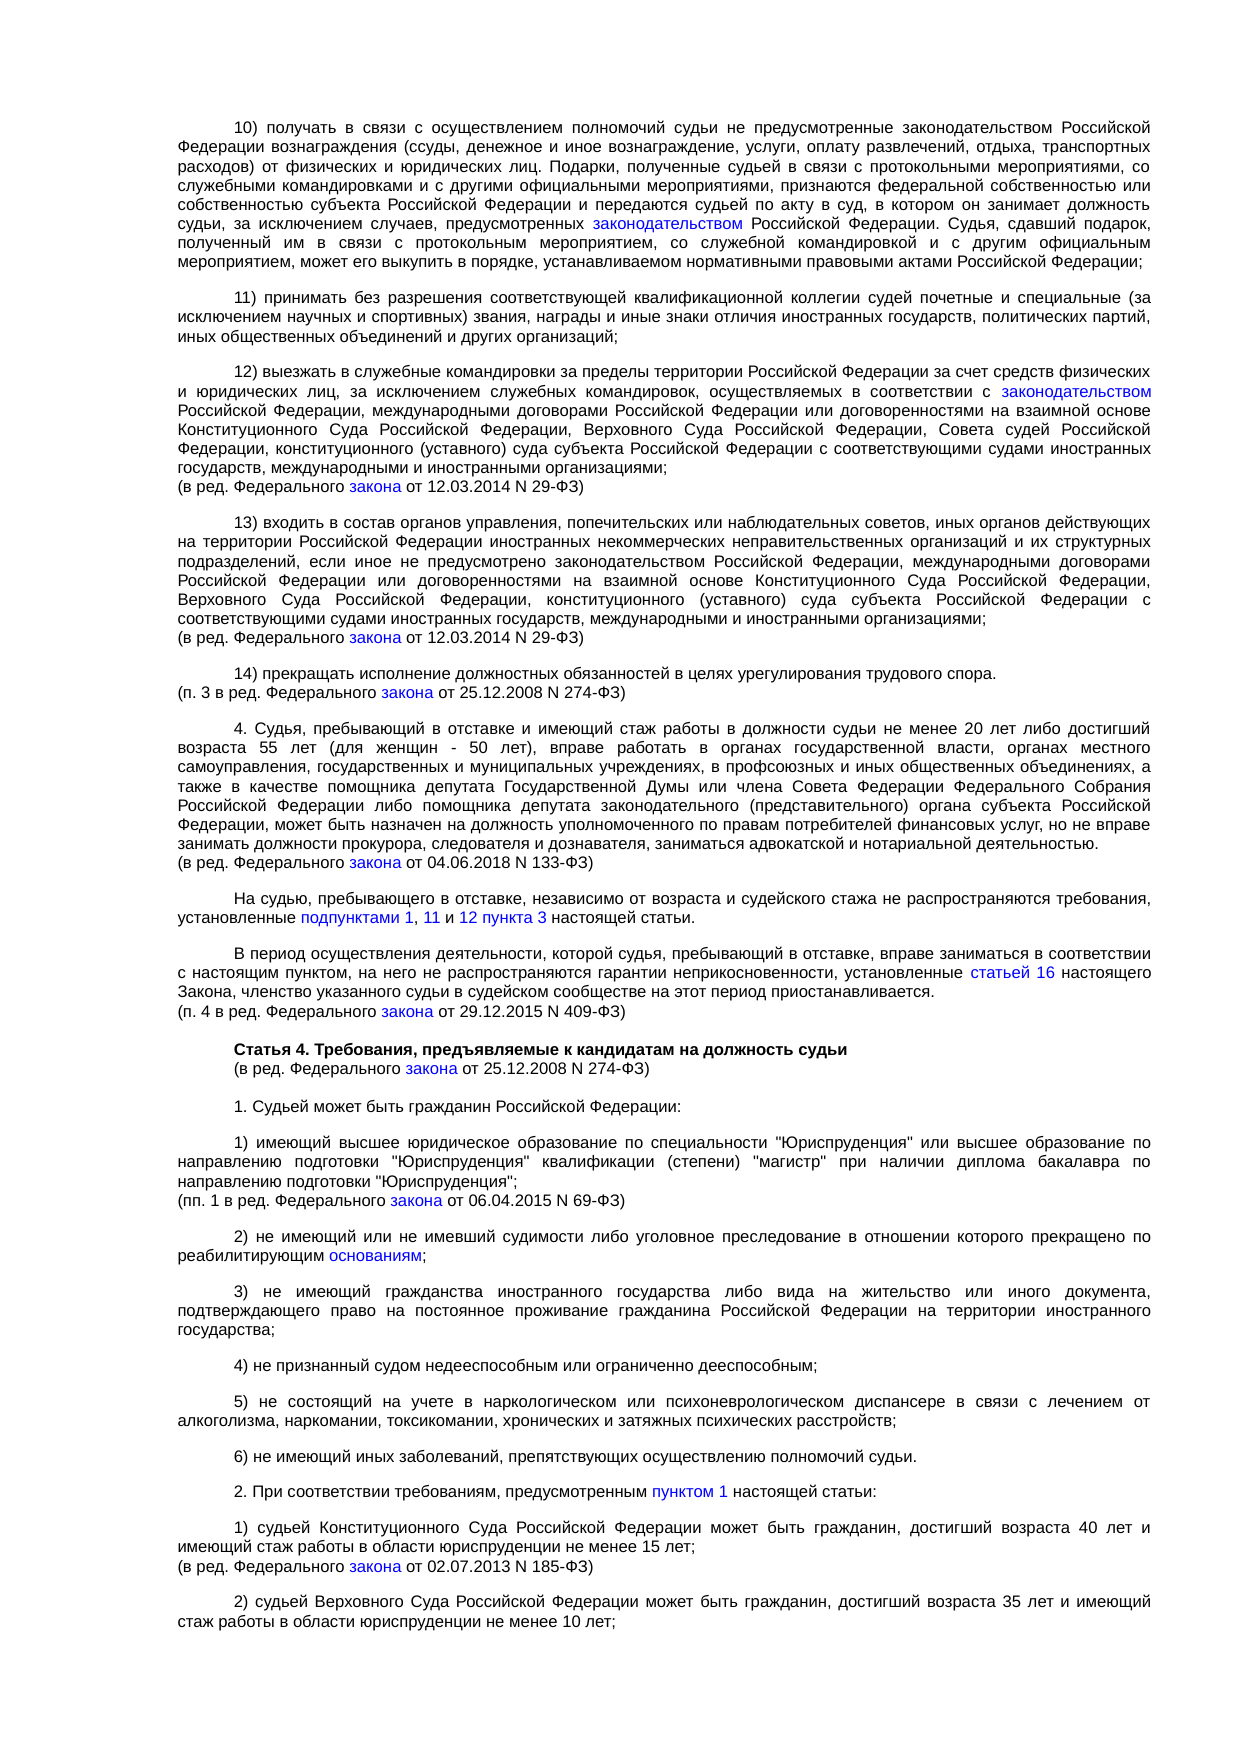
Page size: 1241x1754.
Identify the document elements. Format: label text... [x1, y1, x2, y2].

text 14) прекращать исполнение должностных обязанностей в целях урегулирования трудового спора. [177, 664, 1152, 683]
text 11) принимать без разрешения соответствующей квалификационной коллегии судей почетные и специальные (за исключением научных и спортивных) звания, награды и иные знаки отличия иностранных государств, политических партий, иных общественных объединений и других организаций; [177, 288, 1152, 346]
text 4. Судья, пребывающий в отставке и имеющий стаж работы в должности судьи не менее 20 лет либо достигший возраста 55 лет (для женщин - 50 лет), вправе работать в органах государственной власти, органах местного самоуправления, государственных и муниципальных учреждениях, в профсоюзных и иных общественных объединениях, а также в качестве помощника депутата Государственной Думы или члена Совета Федерации Федерального Собрания Российской Федерации либо помощника депутата законодательного (представительного) органа субъекта Российской Федерации, может быть назначен на должность уполномоченного по правам потребителей финансовых услуг, но не вправе занимать должности прокурора, следователя и дознавателя, заниматься адвокатской и нотариальной деятельностью. [177, 719, 1152, 853]
text 2) не имеющий или не имевший судимости либо уголовное преследование в отношении которого прекращено по реабилитирующим основаниям; [177, 1226, 1152, 1265]
text (в ред. Федерального закона от 04.06.2018 N 133-ФЗ) [177, 853, 1152, 872]
text (п. 4 в ред. Федерального закона от 29.12.2015 N 409-ФЗ) [177, 1001, 1152, 1021]
text 2) судьей Верховного Суда Российской Федерации может быть гражданин, достигший возраста 35 лет и имеющий стаж работы в области юриспруденции не менее 10 лет; [177, 1592, 1152, 1631]
text 13) входить в состав органов управления, попечительских или наблюдательных советов, иных органов действующих на территории Российской Федерации иностранных некоммерческих неправительственных организаций и их структурных подразделений, если иное не предусмотрено законодательством Российской Федерации, международными договорами Российской Федерации или договоренностями на взаимной основе Конституционного Суда Российской Федерации, Верховного Суда Российской Федерации, конституционного (уставного) суда субъекта Российской Федерации с соответствующими судами иностранных государств, международными и иностранными организациями; [177, 513, 1152, 628]
text 1. Судьей может быть гражданин Российской Федерации: [177, 1097, 1152, 1116]
text (пп. 1 в ред. Федерального закона от 06.04.2015 N 69-ФЗ) [177, 1191, 1152, 1210]
text 2. При соответствии требованиям, предусмотренным пунктом 1 настоящей статьи: [177, 1482, 1152, 1501]
text На судью, пребывающего в отставке, независимо от возраста и судейского стажа не распространяются требования, установленные подпунктами 1, 11 и 12 пункта 3 настоящей статьи. [177, 889, 1152, 927]
text (в ред. Федерального закона от 12.03.2014 N 29-ФЗ) [177, 477, 1152, 496]
text 5) не состоящий на учете в наркологическом или психоневрологическом диспансере в связи с лечением от алкоголизма, наркомании, токсикомании, хронических и затяжных психических расстройств; [177, 1391, 1152, 1430]
text 10) получать в связи с осуществлением полномочий судьи не предусмотренные законодательством Российской Федерации вознаграждения (ссуды, денежное и иное вознаграждение, услуги, оплату развлечений, отдыха, транспортных расходов) от физических и юридических лиц. Подарки, полученные судьей в связи с протокольными мероприятиями, со служебными командировками и с другими официальными мероприятиями, признаются федеральной собственностью или собственностью субъекта Российской Федерации и передаются судьей по акту в суд, в котором он занимает должность судьи, за исключением случаев, предусмотренных законодательством Российской Федерации. Судья, сдавший подарок, полученный им в связи с протокольным мероприятием, со служебной командировкой и с другим официальным мероприятием, может его выкупить в порядке, устанавливаемом нормативными правовыми актами Российской Федерации; [177, 118, 1152, 271]
text (п. 3 в ред. Федерального закона от 25.12.2008 N 274-ФЗ) [177, 683, 1152, 702]
text В период осуществления деятельности, которой судья, пребывающий в отставке, вправе заниматься в соответствии с настоящим пунктом, на него не распространяются гарантии неприкосновенности, установленные статьей 16 настоящего Закона, членство указанного судьи в судейском сообществе на этот период приостанавливается. [177, 944, 1152, 1001]
text 6) не имеющий иных заболеваний, препятствующих осуществлению полномочий судьи. [177, 1446, 1152, 1466]
text (в ред. Федерального закона от 25.12.2008 N 274-ФЗ) [177, 1059, 1152, 1078]
list Статья 4. Требования, предъявляемые к кандидатам на должность судьи [177, 1040, 1152, 1059]
text 1) имеющий высшее юридическое образование по специальности "Юриспруденция" или высшее образование по направлению подготовки "Юриспруденция" квалификации (степени) "магистр" при наличии диплома бакалавра по направлению подготовки "Юриспруденция"; [177, 1133, 1152, 1191]
text (в ред. Федерального закона от 02.07.2013 N 185-ФЗ) [177, 1556, 1152, 1576]
text 1) судьей Конституционного Суда Российской Федерации может быть гражданин, достигший возраста 40 лет и имеющий стаж работы в области юриспруденции не менее 15 лет; [177, 1518, 1152, 1556]
text 4) не признанный судом недееспособным или ограниченно дееспособным; [177, 1356, 1152, 1375]
text 12) выезжать в служебные командировки за пределы территории Российской Федерации за счет средств физических и юридических лиц, за исключением служебных командировок, осуществляемых в соответствии с законодательством Российской Федерации, международными договорами Российской Федерации или договоренностями на взаимной основе Конституционного Суда Российской Федерации, Верховного Суда Российской Федерации, Совета судей Российской Федерации, конституционного (уставного) суда субъекта Российской Федерации с соответствующими судами иностранных государств, международными и иностранными организациями; [177, 362, 1152, 477]
text 3) не имеющий гражданства иностранного государства либо вида на жительство или иного документа, подтверждающего право на постоянное проживание гражданина Российской Федерации на территории иностранного государства; [177, 1281, 1152, 1339]
text (в ред. Федерального закона от 12.03.2014 N 29-ФЗ) [177, 628, 1152, 647]
